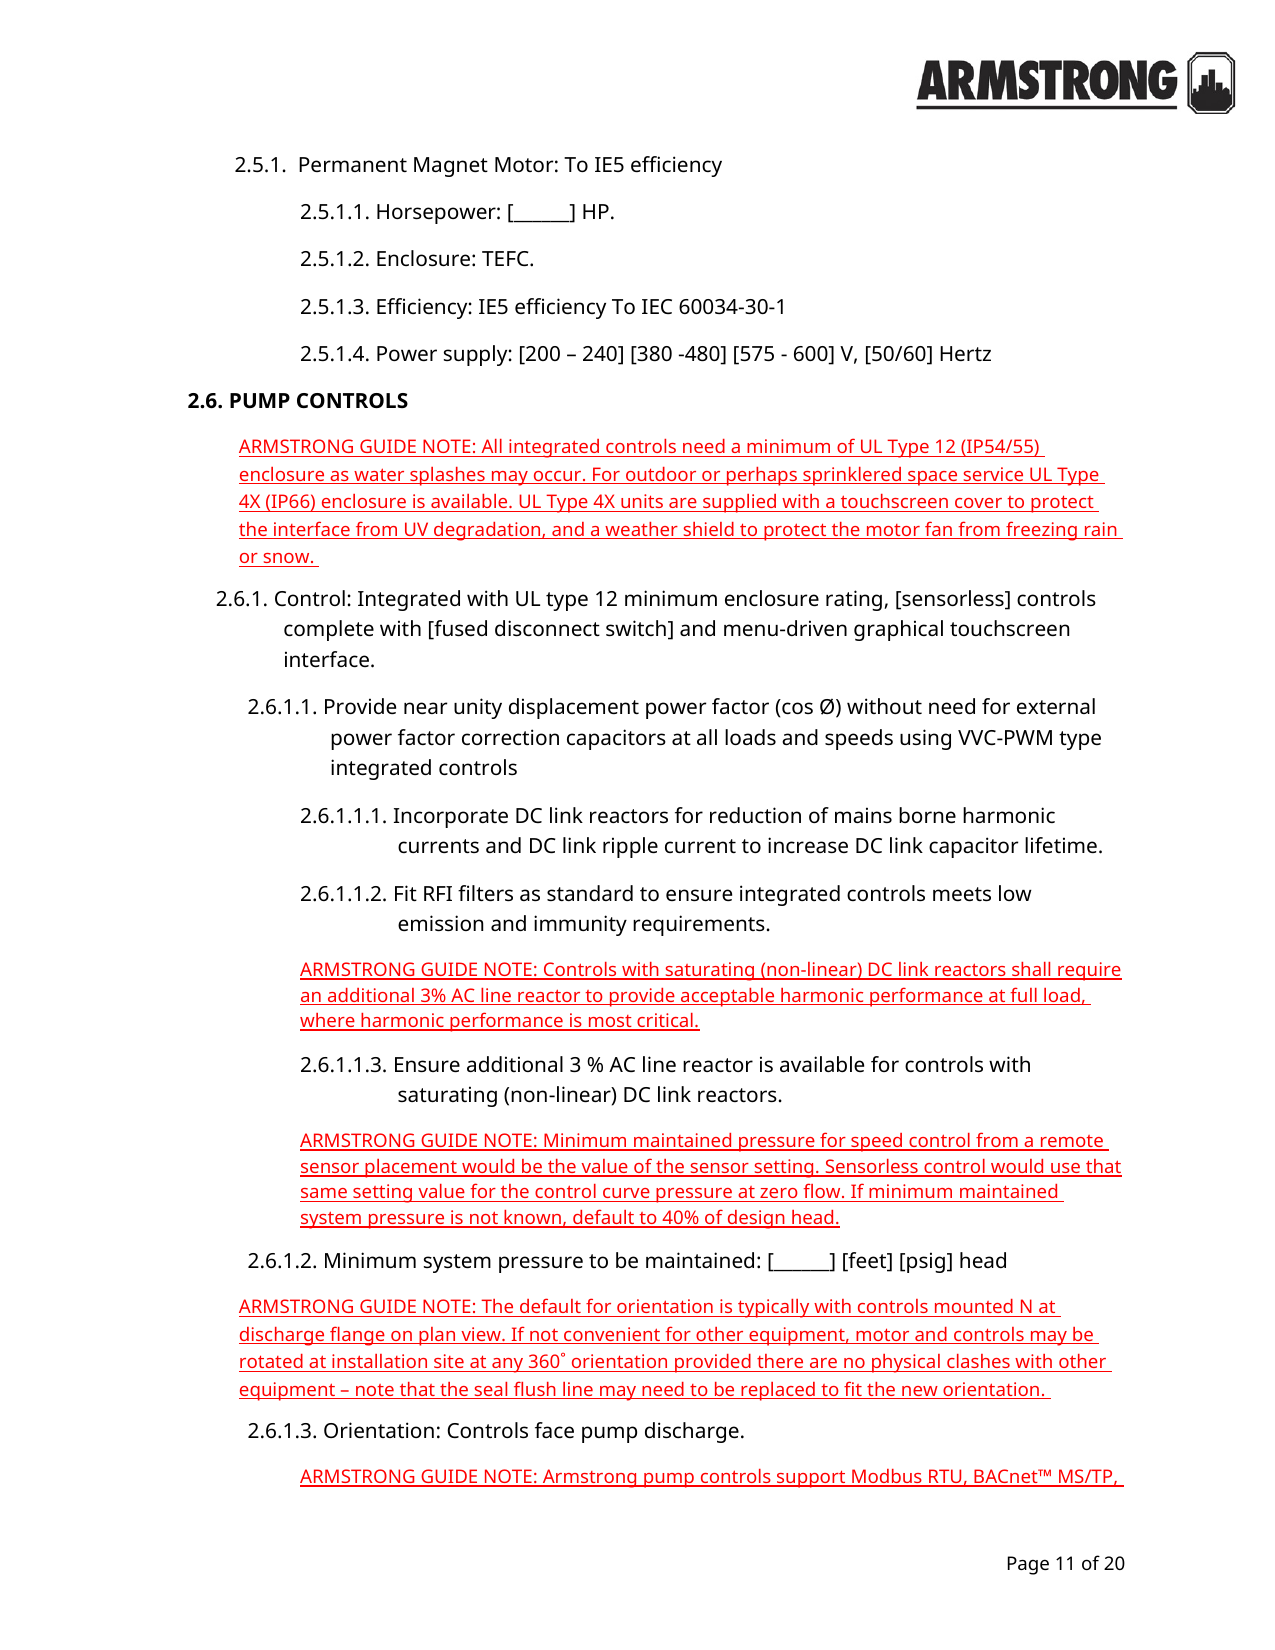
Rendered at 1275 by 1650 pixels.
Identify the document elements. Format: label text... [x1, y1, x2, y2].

text Minimum system pressure to be maintained: [______] [feet] [psig] head [247, 1247, 1125, 1275]
text Ensure additional 3 % AC line reactor is available for controls with saturating (non-linear) DC link reactors. [300, 1050, 1125, 1109]
text Power supply: [200 – 240] [380 -480] [575 - 600] V, [50/60] Hertz [300, 339, 1125, 368]
text Provide near unity displacement power factor (cos Ø) without need for external power factor correction capacitors at all loads and speeds using VVC-PWM type integrated controls [247, 692, 1125, 782]
text Control: Integrated with UL type 12 minimum enclosure rating, [sensorless] controls complete with [fused disconnect switch] and menu-driven graphical touchscreen interface. [216, 584, 1125, 673]
text ARMSTRONG GUIDE NOTE: The default for orientation is typically with controls mounted N at discharge flange on plan view. If not convenient for other equipment, motor and controls may be rotated at installation site at any 360˚ orientation provided there are no physical clashes with other equipment – note that the seal flush line may need to be replaced to fit the new orientation. [239, 1294, 1125, 1402]
text Fit RFI filters as standard to ensure integrated controls meets low emission and immunity requirements. [300, 879, 1125, 938]
text Horsepower: [______] HP. [300, 197, 1125, 226]
text Enclosure: TEFC. [300, 244, 1125, 273]
picture [915, 51, 1236, 114]
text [300, 1464, 1125, 1489]
text Permanent Magnet Motor: To IE5 efficiency [234, 150, 1125, 178]
text Incorporate DC link reactors for reduction of mains borne harmonic currents and DC link ripple current to increase DC link capacitor lifetime. [300, 801, 1125, 860]
text ARMSTRONG GUIDE NOTE: Controls with saturating (non-linear) DC link reactors shall require an additional 3% AC line reactor to provide acceptable harmonic performance at full load, where harmonic performance is most critical. [300, 957, 1125, 1033]
text ARMSTRONG GUIDE NOTE: All integrated controls need a minimum of UL Type 12 (IP54/55) enclosure as water splashes may occur. For outdoor or perhaps sprinklered space service UL Type 4X (IP66) enclosure is available. UL Type 4X units are supplied with a touchscreen cover to protect the interface from UV degradation, and a weather shield to protect the motor fan from freezing rain or snow. [239, 434, 1125, 569]
text Efficiency: IE5 efficiency To IEC 60034-30-1 [300, 292, 1125, 320]
text ARMSTRONG GUIDE NOTE: Minimum maintained pressure for speed control from a remote sensor placement would be the value of the sensor setting. Sensorless control would use that same setting value for the control curve pressure at zero flow. If minimum maintained system pressure is not known, default to 40% of design head. [300, 1128, 1125, 1230]
text Orientation: Controls face pump discharge. [247, 1416, 1125, 1445]
text PUMP CONTROLS [187, 386, 1125, 415]
